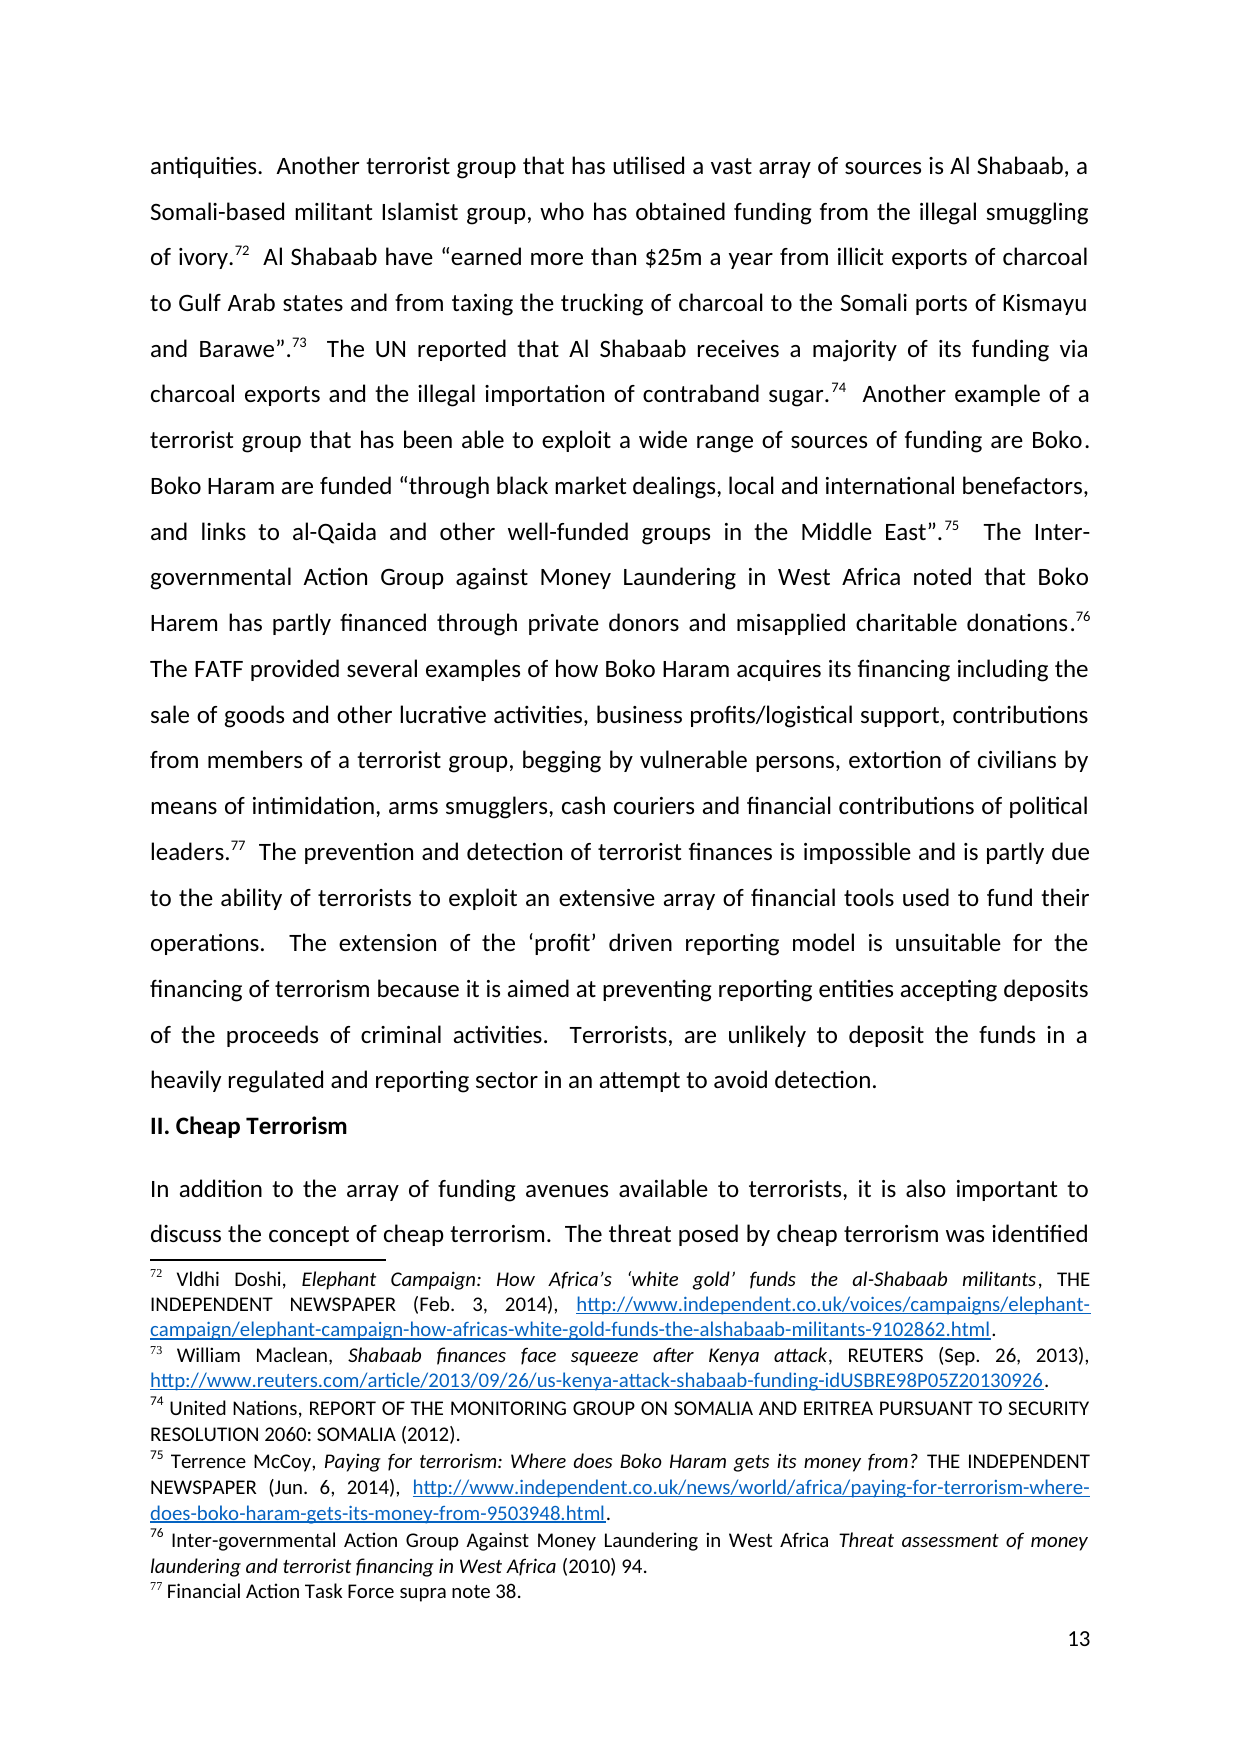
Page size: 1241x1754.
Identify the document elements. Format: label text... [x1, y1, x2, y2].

text II. Cheap Terrorism [150, 1110, 1090, 1141]
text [150, 1173, 1090, 1249]
text The prevention of terrorist financing is difficult due to the large number of mechanisms to fund acts of terrorism. Traditionally, terrorists have relied on two sources of funding: state and private sponsors. State sponsored terrorism, is refers to nation states providing logistical and financial support to terrorist organisations. However, since the terrorist attacks in 2001, state-sponsored acts of terrorism have declined and terrorists will receive funding from private sponsors or donors. Therefore, terrorist organisations have become self-sufficient, as acknowledge by the official report on the terrorist attacks on London on the 7 July 2005. Terrorists are able to access funds through a broad spectrum of measures including kidnap for ransom, robbery and drug trading. Other sources include counterfeiting and the sale of conflict diamonds. Terrorists have also acquired funding through traditional criminal activities, including benefit and credit card fraud, identity theft, the sale of counterfeit goods and drug trafficking. The wide range of sources available to terrorists is illustrated by the activities of ISIL who have exploited four funding streams: the control of oil reserves, kidnapping for ransom, foreign and private financial benefactors and antiquities. Another terrorist group that has utilised a vast array of sources is Al Shabaab, a Somali-based militant Islamist group, who has obtained funding from the illegal smuggling of ivory. Al Shabaab have “earned more than $25m a year from illicit exports of charcoal to Gulf Arab states and from taxing the trucking of charcoal to the Somali ports of Kismayu and Barawe”. The UN reported that Al Shabaab receives a majority of its funding via charcoal exports and the illegal importation of contraband sugar. Another example of a terrorist group that has been able to exploit a wide range of sources of funding are Boko. Boko Haram are funded “through black market dealings, local and international benefactors, and links to al-Qaida and other well-funded groups in the Middle East”. The Inter-governmental Action Group against Money Laundering in West Africa noted that Boko Harem has partly financed through private donors and misapplied charitable donations. The FATF provided several examples of how Boko Haram acquires its financing including the sale of goods and other lucrative activities, business profits/logistical support, contributions from members of a terrorist group, begging by vulnerable persons, extortion of civilians by means of intimidation, arms smugglers, cash couriers and financial contributions of political leaders. The prevention and detection of terrorist finances is impossible and is partly due to the ability of terrorists to exploit an extensive array of financial tools used to fund their operations. The extension of the ‘profit’ driven reporting model is unsuitable for the financing of terrorism because it is aimed at preventing reporting entities accepting deposits of the proceeds of criminal activities. Terrorists, are unlikely to deposit the funds in a heavily regulated and reporting sector in an attempt to avoid detection. [150, 150, 1090, 1095]
